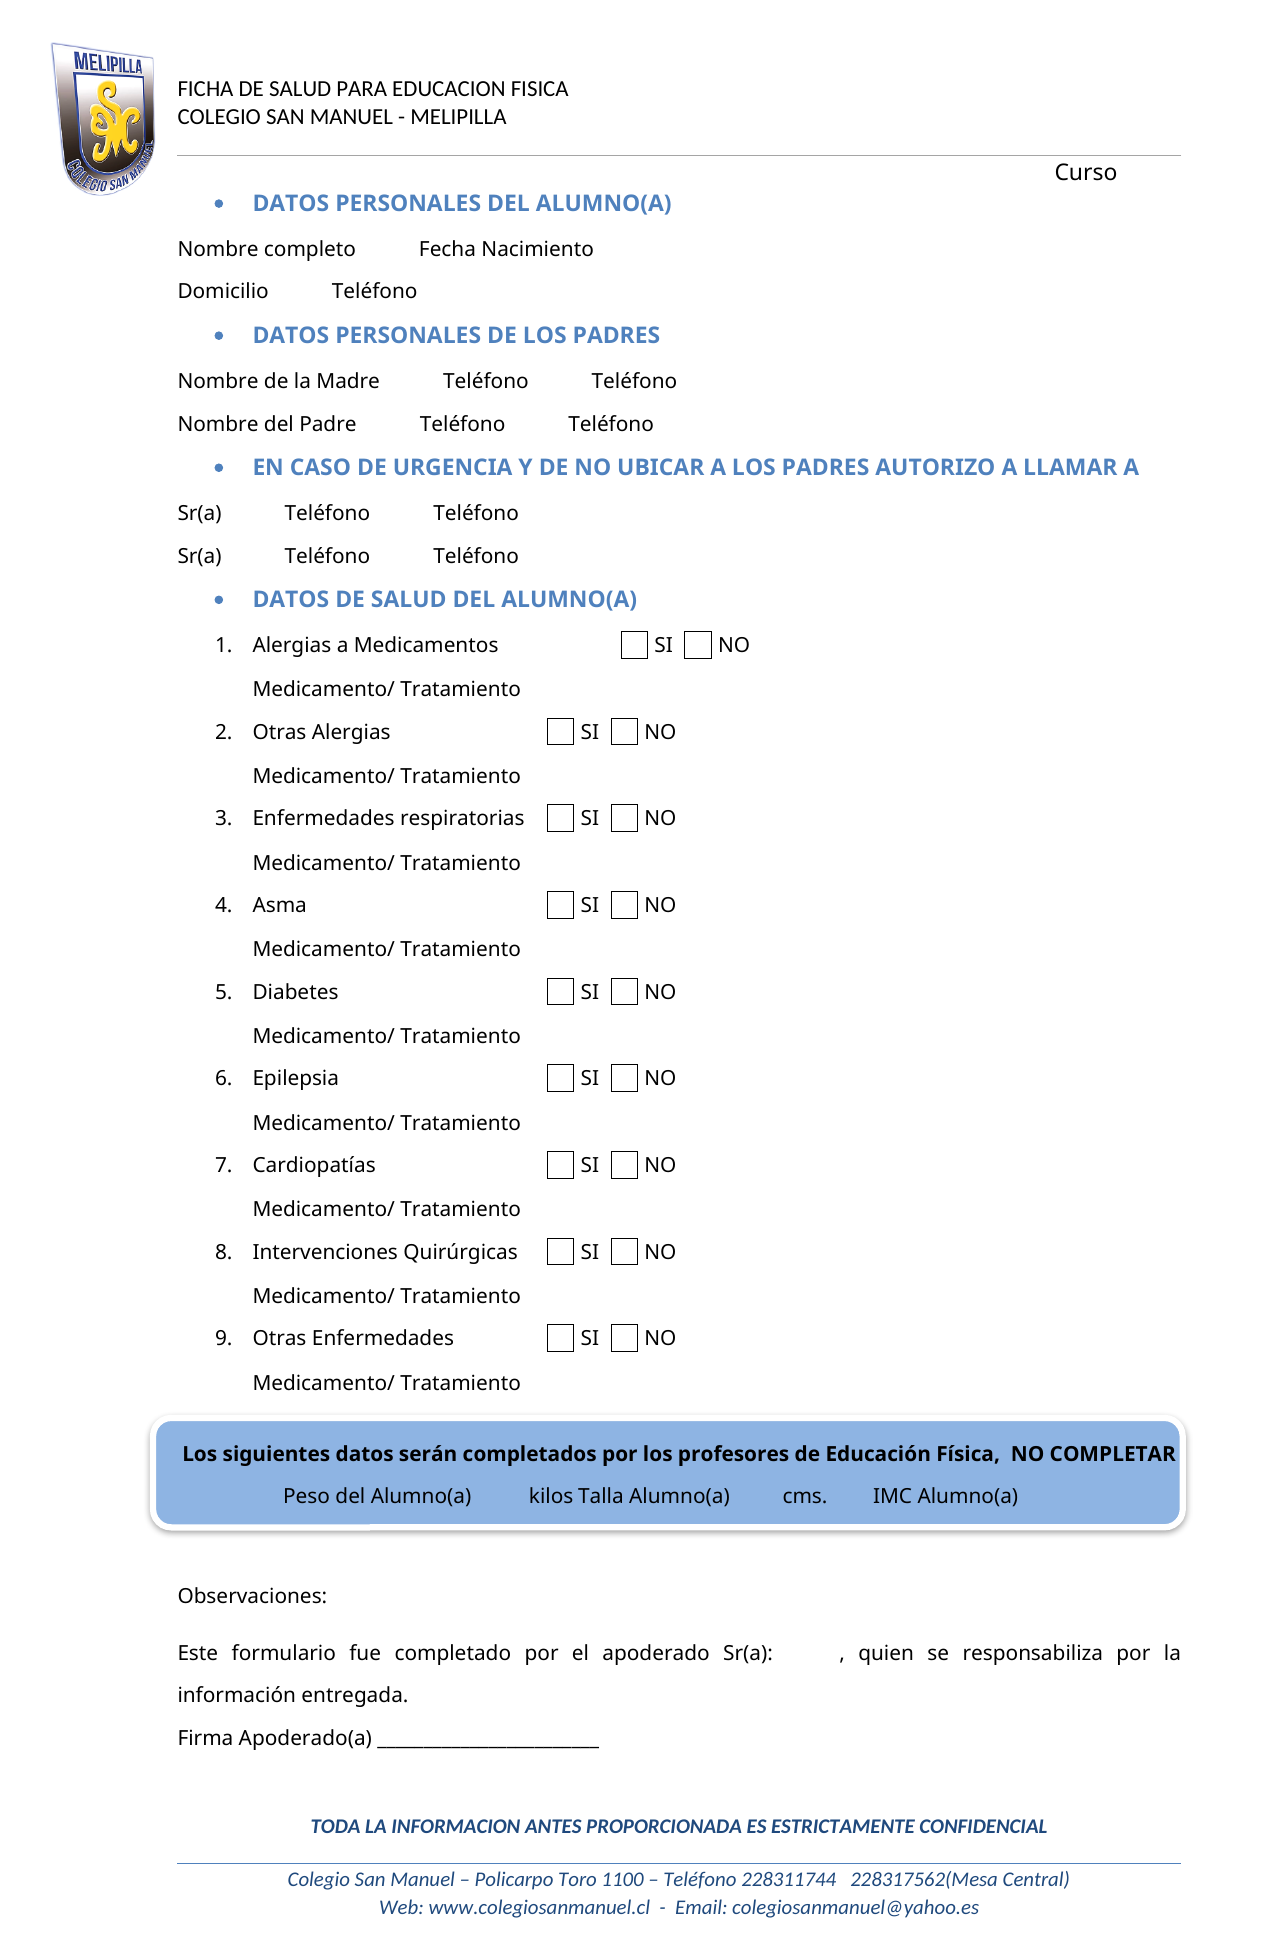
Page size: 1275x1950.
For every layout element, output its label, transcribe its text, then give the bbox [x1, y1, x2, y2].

list Medicamento/ Tratamiento [252, 674, 1181, 703]
list Medicamento/ Tratamiento [252, 1108, 1181, 1136]
list Medicamento/ Tratamiento [252, 934, 1181, 963]
list Enfermedades respiratorias SI NO [215, 803, 1181, 832]
list Alergias a Medicamentos SI NO [215, 630, 1181, 659]
list DATOS DE SALUD DEL ALUMNO(A) [215, 583, 1181, 614]
text Sr(a) Teléfono Teléfono [177, 541, 1181, 569]
list Medicamento/ Tratamiento [252, 1021, 1181, 1049]
text Curso [177, 156, 1181, 187]
list Otras Enfermedades SI NO [215, 1323, 1181, 1352]
picture [42, 34, 159, 221]
list Medicamento/ Tratamiento [252, 761, 1181, 789]
list Medicamento/ Tratamiento [252, 1368, 1181, 1396]
list Cardiopatías SI NO [215, 1150, 1181, 1179]
list Diabetes SI NO [215, 977, 1181, 1005]
list Asma SI NO [215, 890, 1181, 919]
list Los siguientes datos serán completados por los profesores de Educación Física, NO COMPLETAR [177, 1439, 1181, 1467]
list Medicamento/ Tratamiento [252, 848, 1181, 876]
list Intervenciones Quirúrgicas SI NO [215, 1237, 1181, 1265]
list DATOS PERSONALES DEL ALUMNO(A) [215, 187, 1181, 218]
text Nombre completo Fecha Nacimiento [177, 234, 1181, 262]
text Nombre del Padre Teléfono Teléfono [177, 409, 1181, 437]
list Medicamento/ Tratamiento [252, 1281, 1181, 1309]
list EN CASO DE URGENCIA Y DE NO UBICAR A LOS PADRES AUTORIZO A LLAMAR A [215, 451, 1181, 482]
list Medicamento/ Tratamiento [252, 1194, 1181, 1223]
text Nombre de la Madre Teléfono Teléfono [177, 366, 1181, 394]
list Epilepsia SI NO [215, 1063, 1181, 1092]
list Observaciones: [177, 1581, 1181, 1609]
text Domicilio Teléfono [177, 277, 1181, 305]
list Este formulario fue completado por el apoderado Sr(a): , quien se responsabiliza por la información entregada. [177, 1638, 1181, 1709]
list Peso del Alumno(a) kilos Talla Alumno(a) cms. IMC Alumno(a) [177, 1481, 1181, 1510]
list DATOS PERSONALES DE LOS PADRES [215, 319, 1181, 350]
list Firma Apoderado(a) ________________________ [177, 1723, 1181, 1751]
text Sr(a) Teléfono Teléfono [177, 498, 1181, 527]
list Otras Alergias SI NO [215, 717, 1181, 745]
